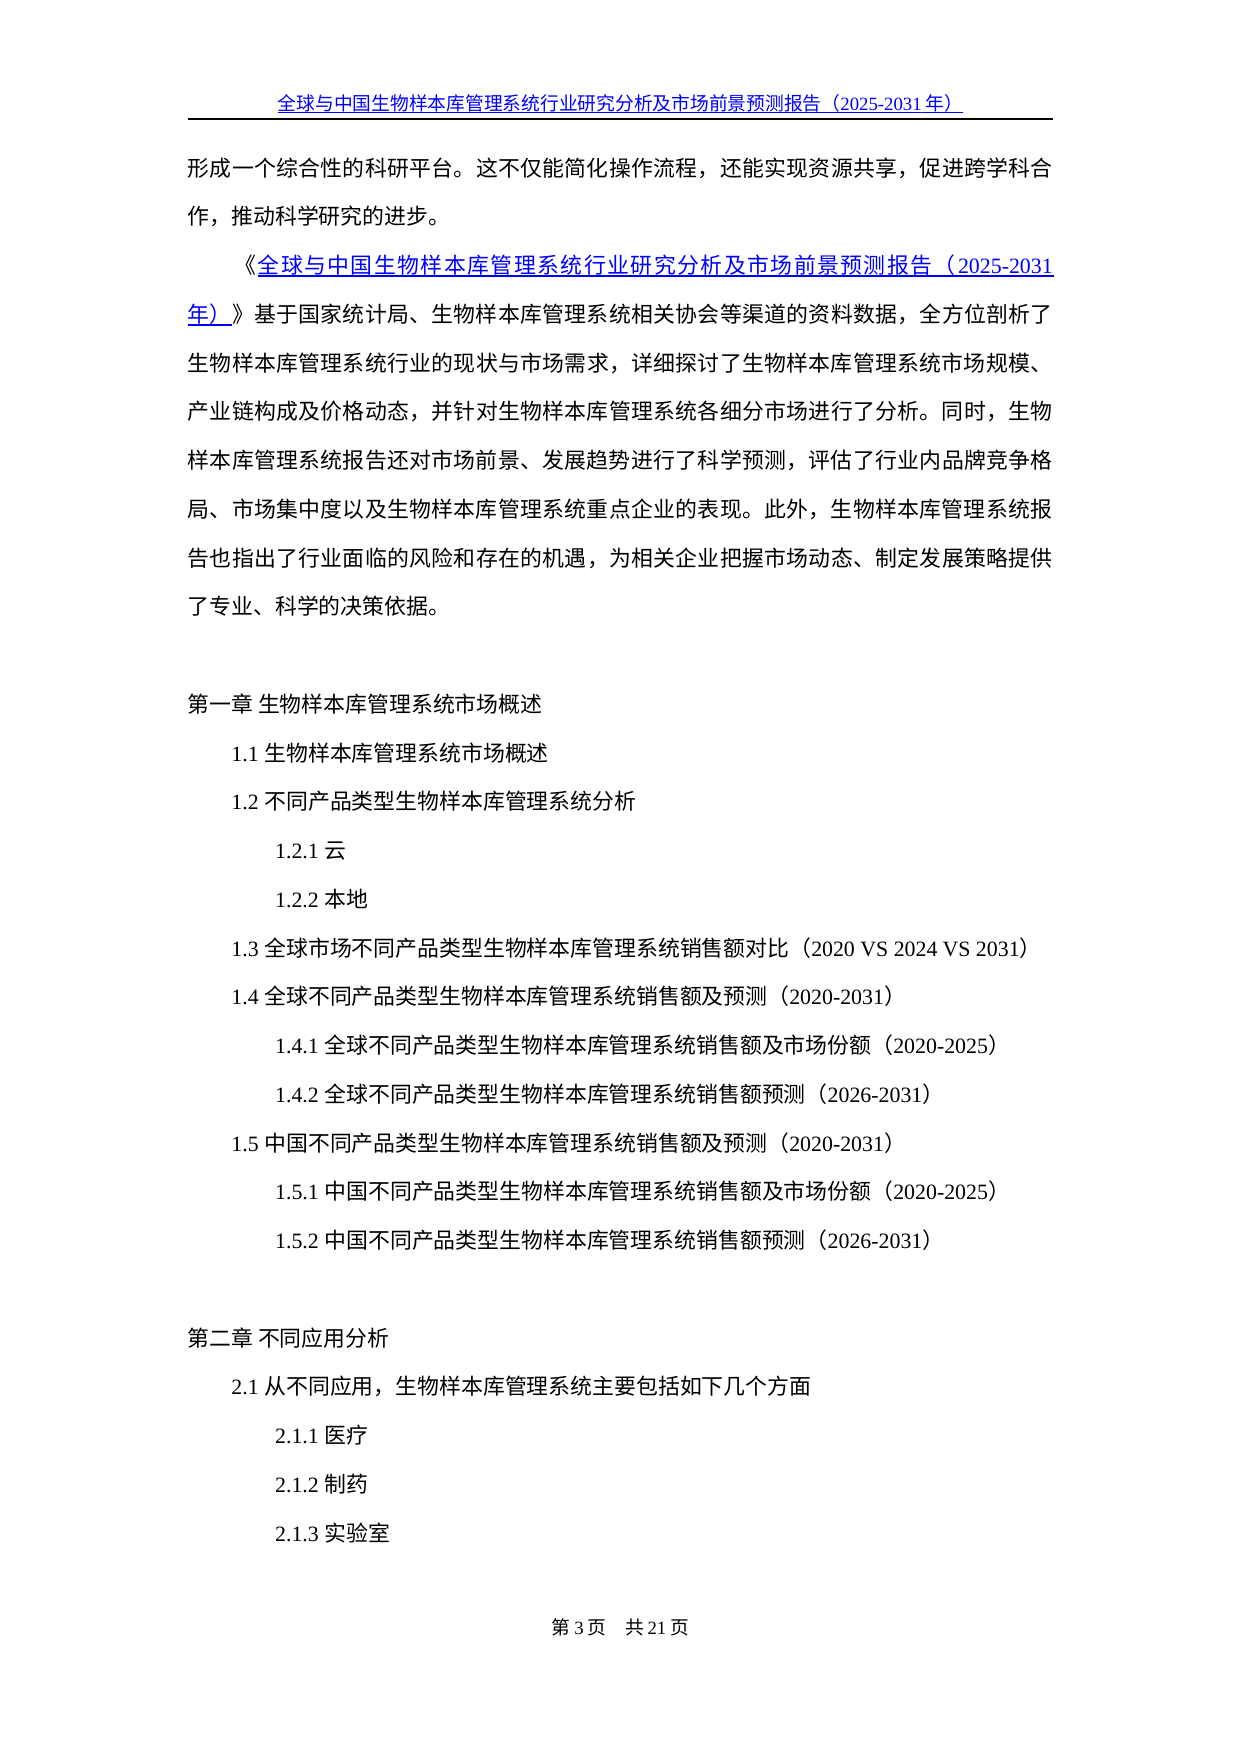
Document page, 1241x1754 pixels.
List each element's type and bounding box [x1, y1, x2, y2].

text [187, 150, 1053, 1548]
